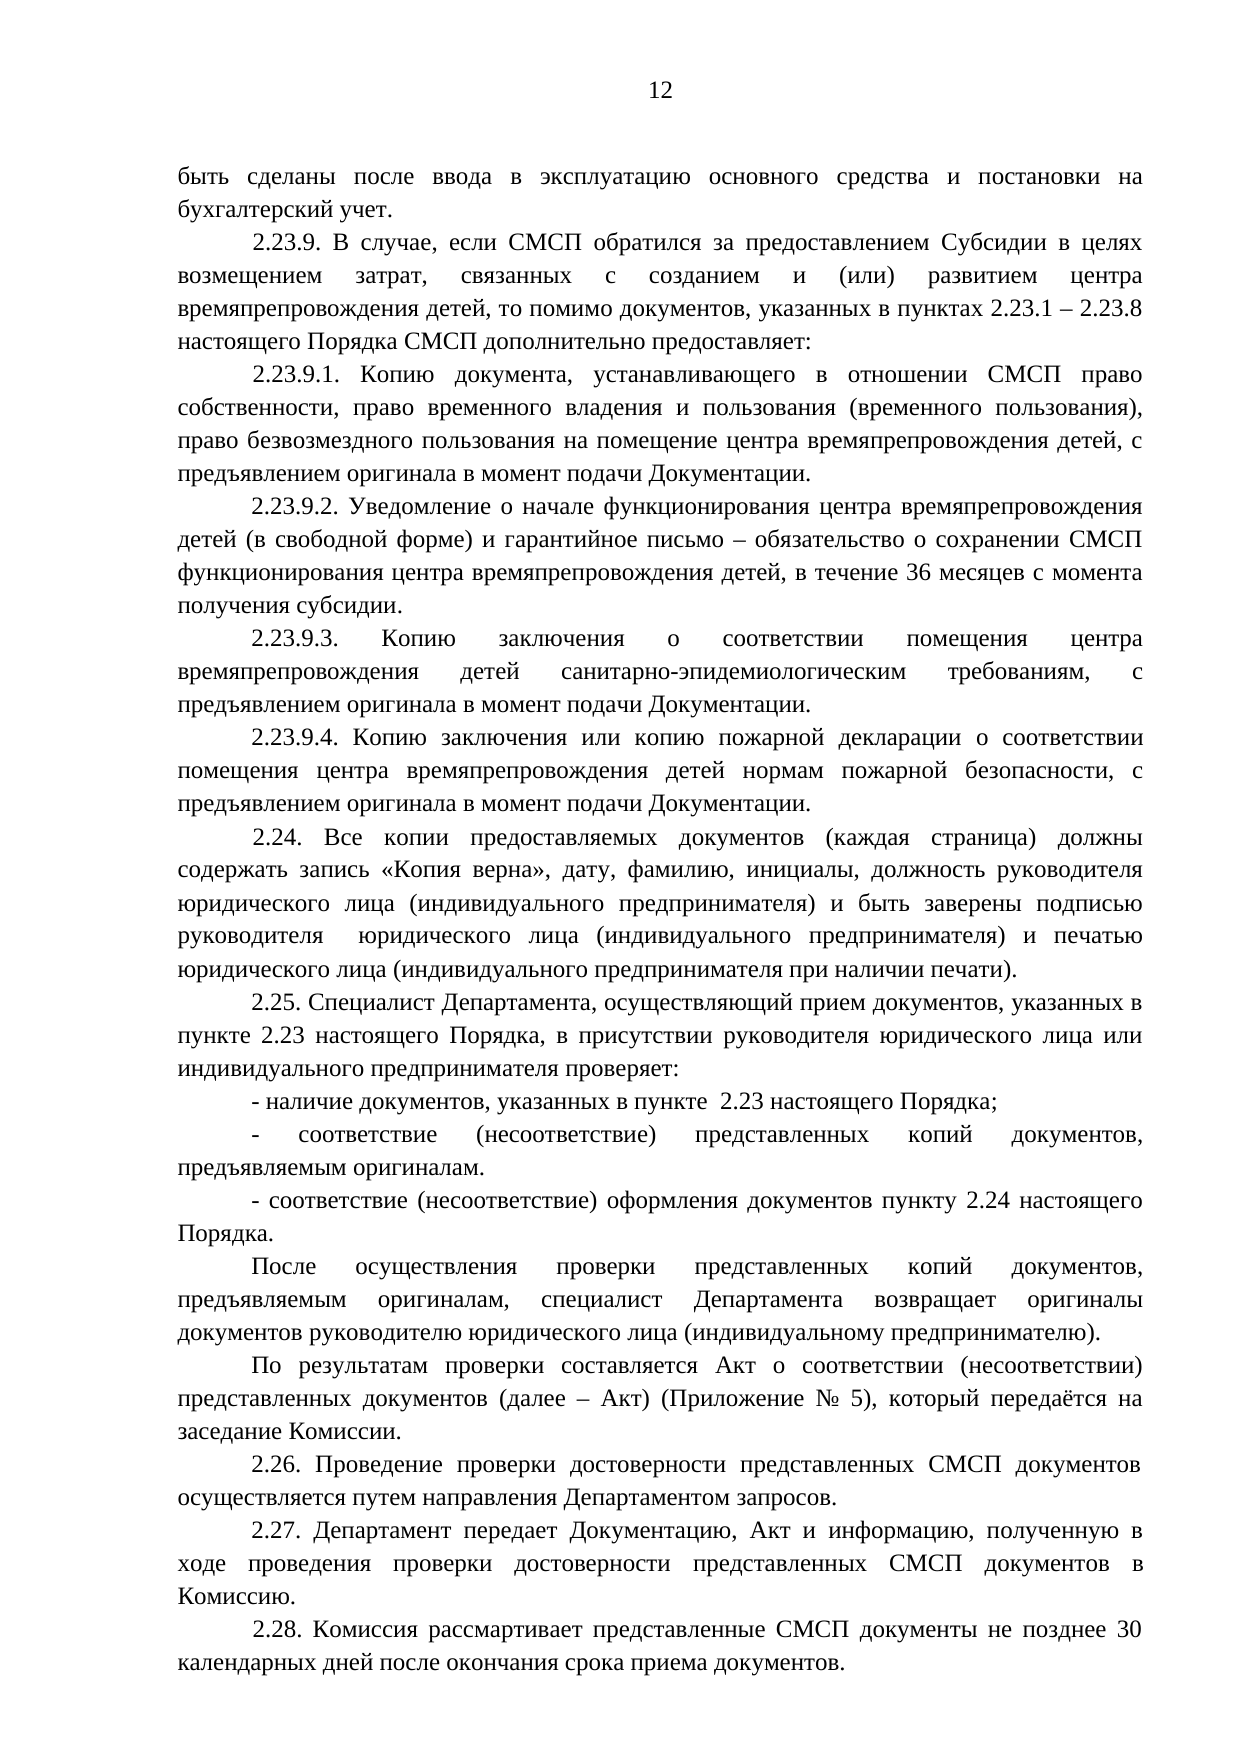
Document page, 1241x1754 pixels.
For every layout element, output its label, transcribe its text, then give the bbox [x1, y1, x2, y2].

text 2.24. Все копии предоставляемых документов (каждая страница) должны содержать запись «Копия верна», дату, фамилию, инициалы, должность руководителя юридического лица (индивидуального предпринимателя) и быть заверены подписью руководителя юридического лица (индивидуального предпринимателя) и печатью юридического лица (индивидуального предпринимателя при наличии печати). [177, 822, 1144, 982]
text По результатам проверки составляется Акт о соответствии (несоответствии) представленных документов (далее – Акт) (Приложение № 5), который передаётся на заседание Комиссии. [177, 1350, 1144, 1445]
text - соответствие (несоответствие) оформления документов пункту 2.24 настоящего Порядка. [177, 1185, 1144, 1247]
text 2.23.9.4. Копию заключения или копию пожарной декларации о соответствии помещения центра времяпрепровождения детей нормам пожарной безопасности, с предъявлением оригинала в момент подачи Документации. [177, 722, 1144, 817]
text 2.25. Специалист Департамента, осуществляющий прием документов, указанных в пункте 2.23 настоящего Порядка, в присутствии руководителя юридического лица или индивидуального предпринимателя проверяет: [177, 987, 1144, 1081]
text 2.28. Комиссия рассмартивает представленные СМСП документы не позднее 30 календарных дней после окончания срока приема документов. [177, 1614, 1143, 1676]
text - соответствие (несоответствие) представленных копий документов, предъявляемым оригиналам. [177, 1119, 1144, 1181]
text 2.23.9.3. Копию заключения о соответствии помещения центра времяпрепровождения детей санитарно-эпидемиологическим требованиям, с предъявлением оригинала в момент подачи Документации. [177, 623, 1144, 718]
text 2.23.9. В случае, если СМСП обратился за предоставлением Субсидии в целях возмещением затрат, связанных с созданием и (или) развитием центра времяпрепровождения детей, то помимо документов, указанных в пунктах 2.23.1 – 2.23.8 настоящего Порядка СМСП дополнительно предоставляет: [177, 227, 1144, 355]
text 2.23.9.2. Уведомление о начале функционирования центра времяпрепровождения детей (в свободной форме) и гарантийное письмо – обязательство о сохранении СМСП функционирования центра времяпрепровождения детей, в течение 36 месяцев с момента получения субсидии. [177, 491, 1144, 619]
text - наличие документов, указанных в пункте 2.23 настоящего Порядка; [177, 1086, 1144, 1114]
text 2.26. Проведение проверки достоверности представленных СМСП документов осуществляется путем направления Департаментом запросов. [177, 1449, 1142, 1511]
text 2.23.9.1. Копию документа, устанавливающего в отношении СМСП право собственности, право временного владения и пользования (временного пользования), право безвозмездного пользования на помещение центра времяпрепровождения детей, с предъявлением оригинала в момент подачи Документации. [177, 359, 1144, 487]
text После осуществления проверки представленных копий документов, предъявляемым оригиналам, специалист Департамента возвращает оригиналы документов руководителю юридического лица (индивидуальному предпринимателю). [177, 1251, 1144, 1346]
text 2.27. Департамент передает Документацию, Акт и информацию, полученную в ходе проведения проверки достоверности представленных СМСП документов в Комиссию. [177, 1515, 1144, 1610]
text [177, 161, 1144, 223]
